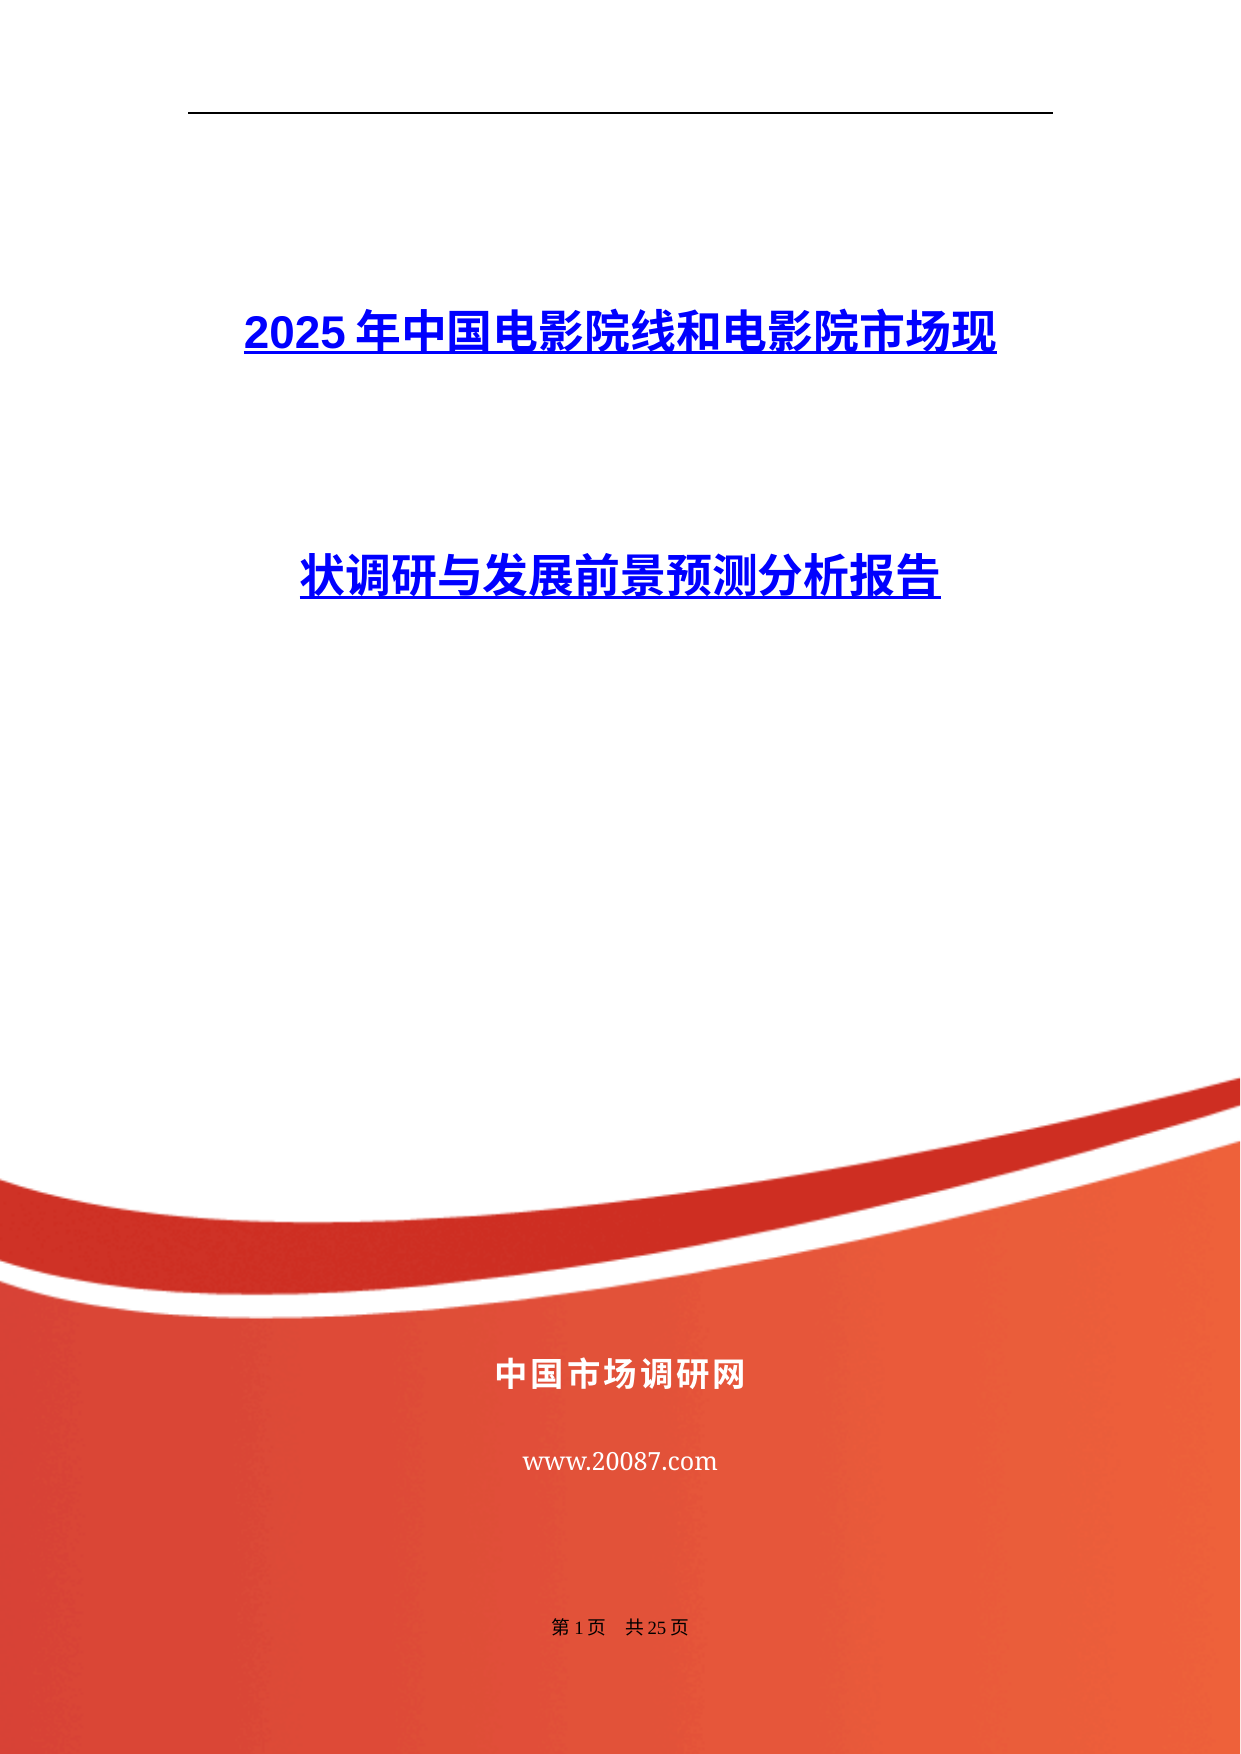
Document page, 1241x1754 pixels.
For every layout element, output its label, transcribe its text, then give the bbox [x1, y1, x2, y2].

table_header 2025年中国电影院线和电影院市场现状调研与发展前景预测分析报告 [188, 207, 1053, 773]
text www.20087.com [187, 1428, 1053, 1493]
picture [0, 1006, 1241, 1754]
subtitle 中国市场调研网 [187, 1339, 1053, 1404]
